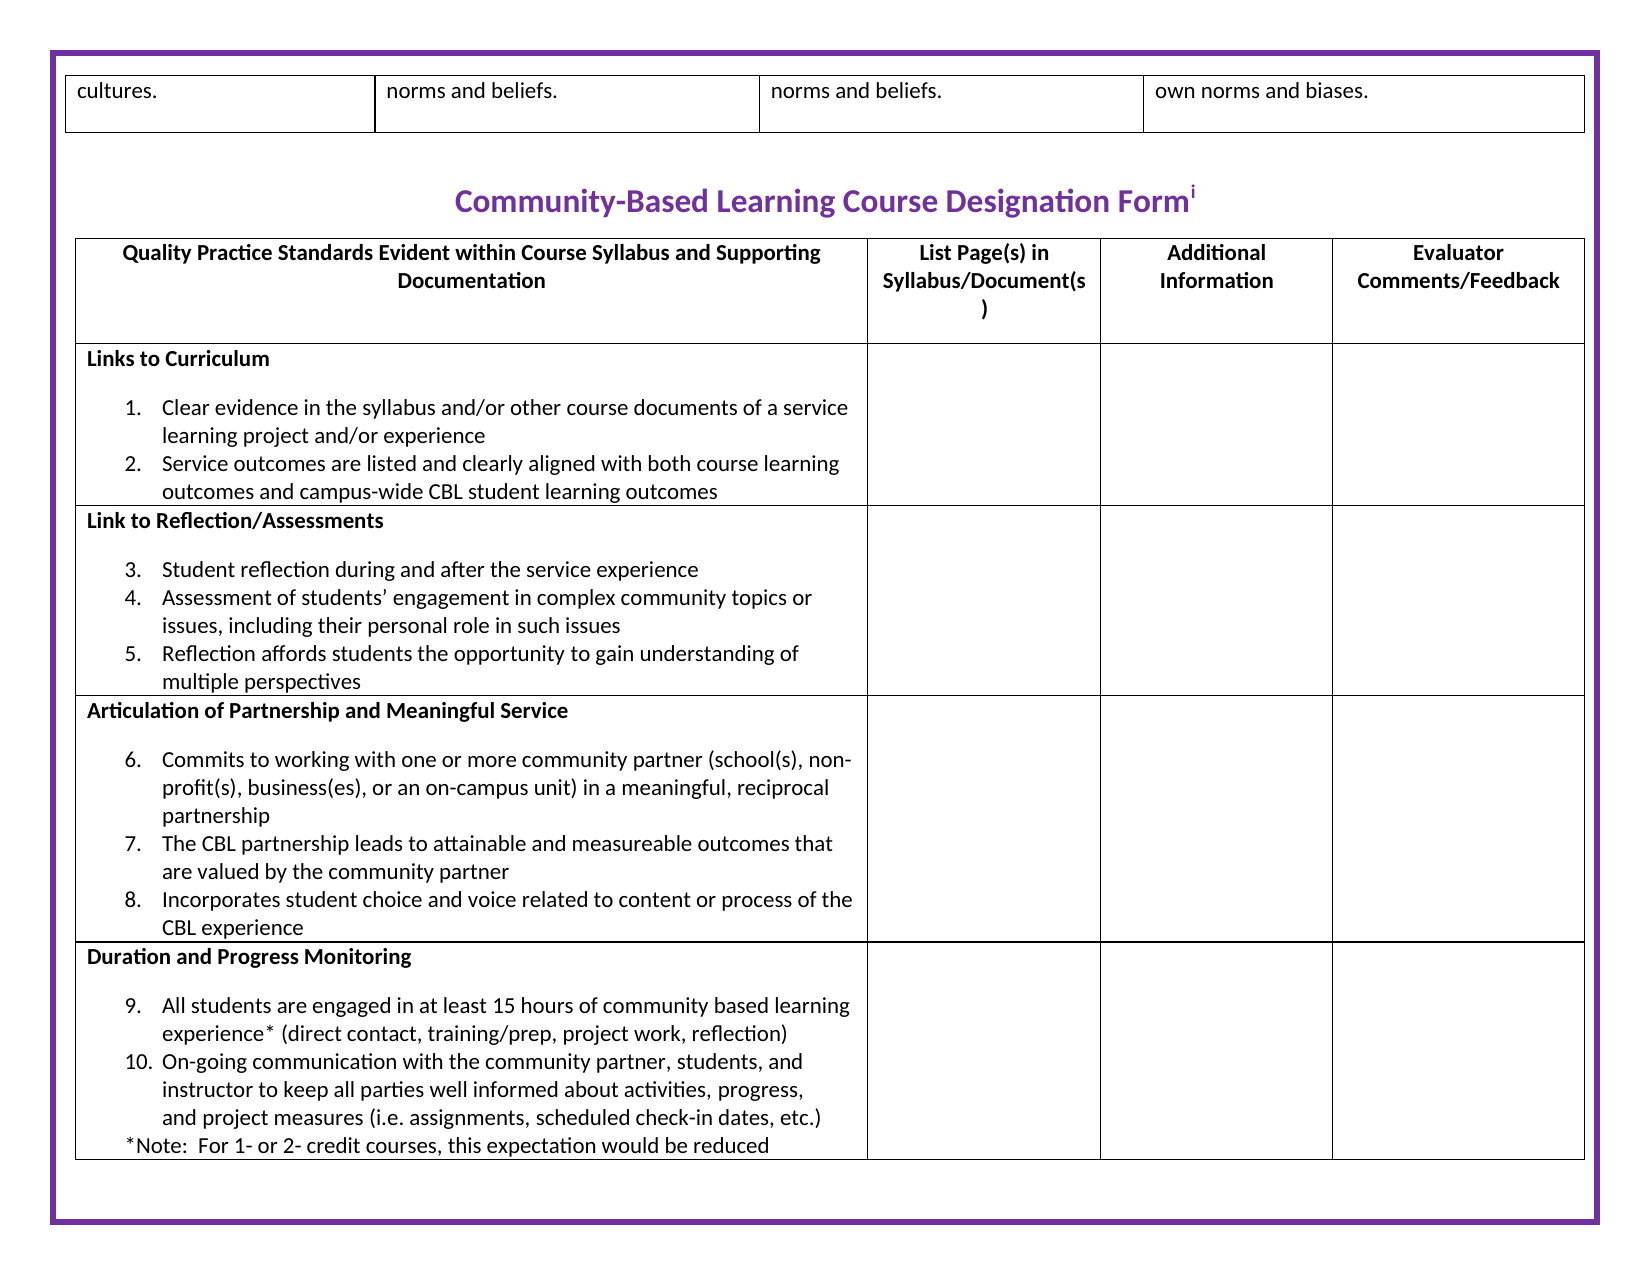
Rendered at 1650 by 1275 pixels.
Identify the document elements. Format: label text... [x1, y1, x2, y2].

table_cell [1333, 506, 1584, 695]
table_cell [1101, 696, 1332, 941]
table_cell Links to Curriculum Clear evidence in the syllabus and/or other course documents of a service learning project and/or experience Service outcomes are listed and clearly aligned with both course learning outcomes and campus-wide CBL student learning outcomes [76, 344, 867, 505]
table_cell [868, 696, 1100, 941]
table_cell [376, 76, 759, 132]
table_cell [1144, 76, 1584, 132]
table_cell Link to Reflection/Assessments Student reflection during and after the service experience Assessment of students’ engagement in complex community topics or issues, including their personal role in such issues Reflection affords students the opportunity to gain understanding of multiple perspectives ​ [76, 506, 867, 695]
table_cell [760, 76, 1143, 132]
table_cell [1101, 943, 1332, 1159]
table_cell [1101, 344, 1332, 505]
table_cell [1333, 943, 1584, 1159]
table_cell [1333, 344, 1584, 505]
table_cell [868, 943, 1100, 1159]
table_cell Articulation of Partnership and Meaningful Service Commits to working with one or more community partner (school(s), non-profit(s), business(es), or an on-campus unit) in a meaningful, reciprocal partnership The CBL partnership leads to attainable and measureable outcomes that are valued by the community partner Incorporates student choice and voice related to content or process of the CBL experience [76, 696, 867, 941]
text Community-Based Learning Course Designation Form [75, 180, 1575, 221]
table_cell [1101, 506, 1332, 695]
table_cell [868, 506, 1100, 695]
table_cell [1333, 696, 1584, 941]
table_header Evaluator Comments/Feedback [1333, 239, 1584, 343]
table_cell Duration and Progress Monitoring All students are engaged in at least 15 hours of community based learning experience* (direct contact, training/prep, project work, reflection) On-going communication with the community partner, students, and instructor to keep all parties well informed about activities, progress, and project measures (i.e. assignments, scheduled check-in dates, etc.) *Note: For 1- or 2- credit courses, this expectation would be reduced [76, 943, 867, 1159]
table_cell [868, 344, 1100, 505]
table_header List Page(s) in Syllabus/Document(s) [868, 239, 1100, 343]
table_header Quality Practice Standards Evident within Course Syllabus and Supporting Documentation [76, 239, 867, 343]
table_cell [66, 76, 374, 132]
table_header Additional Information [1101, 239, 1332, 343]
